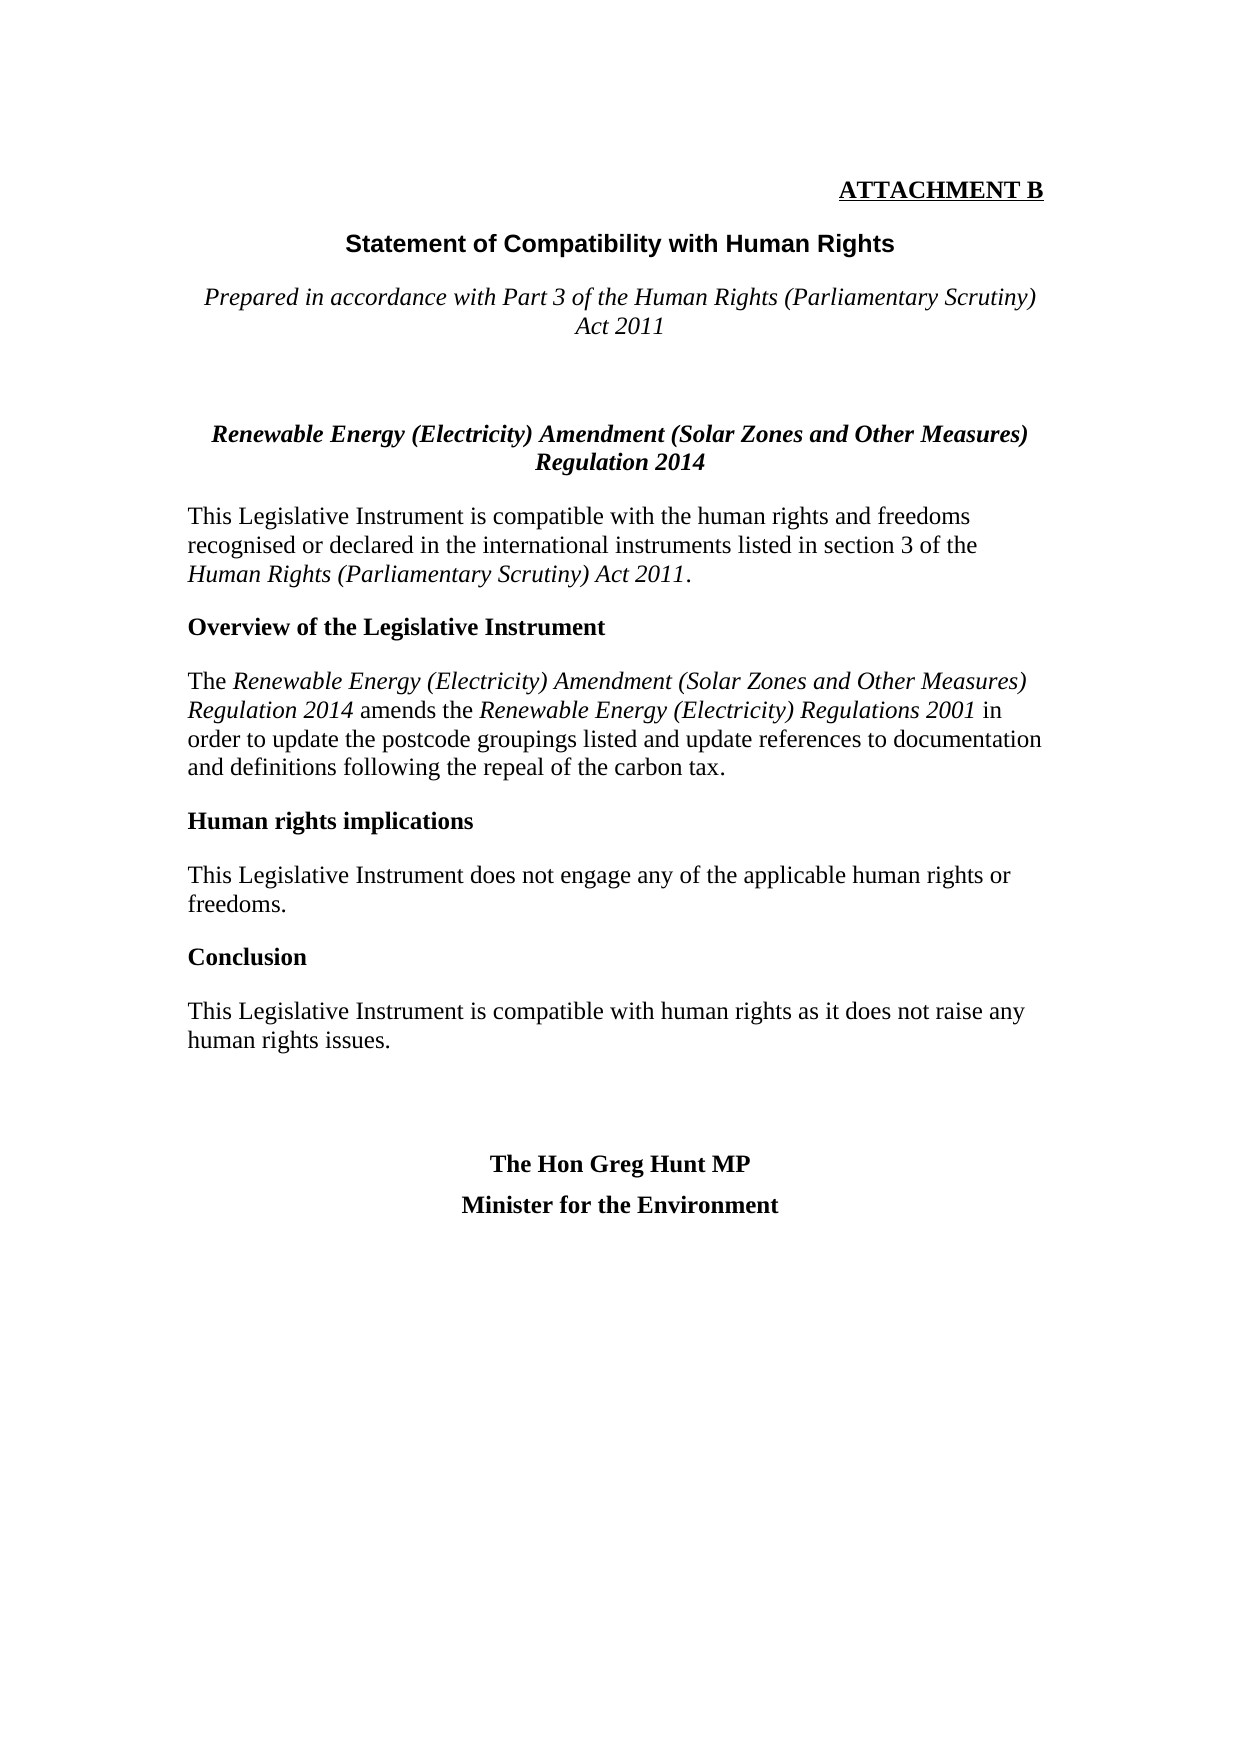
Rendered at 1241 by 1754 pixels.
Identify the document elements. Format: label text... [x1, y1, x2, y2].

text This Legislative Instrument is compatible with human rights as it does not raise any human rights issues. [187, 996, 1053, 1054]
text This Legislative Instrument is compatible with the human rights and freedoms recognised or declared in the international instruments listed in section 3 of the Human Rights (Parliamentary Scrutiny) Act 2011. [187, 501, 1053, 587]
text Renewable Energy (Electricity) Amendment (Solar Zones and Other Measures) Regulation 2014 [187, 419, 1053, 476]
text This Legislative Instrument does not engage any of the applicable human rights or freedoms. [187, 860, 1053, 917]
text Minister for the Environment [187, 1190, 1053, 1219]
subtitle Overview of the Legislative Instrument [187, 612, 1053, 641]
text The Renewable Energy (Electricity) Amendment (Solar Zones and Other Measures) Regulation 2014 amends the Renewable Energy (Electricity) Regulations 2001 in order to update the postcode groupings listed and update references to documentation and definitions following the repeal of the carbon tax. [187, 666, 1053, 781]
text Prepared in accordance with Part 3 of the Human Rights (Parliamentary Scrutiny) Act 2011 [187, 282, 1053, 340]
subtitle Statement of Compatibility with Human Rights [187, 229, 1053, 257]
text ATTACHMENT B [187, 175, 1043, 204]
subtitle Human rights implications [187, 806, 1053, 835]
text The Hon Greg Hunt MP [187, 1149, 1053, 1177]
subtitle Conclusion [187, 942, 1053, 971]
